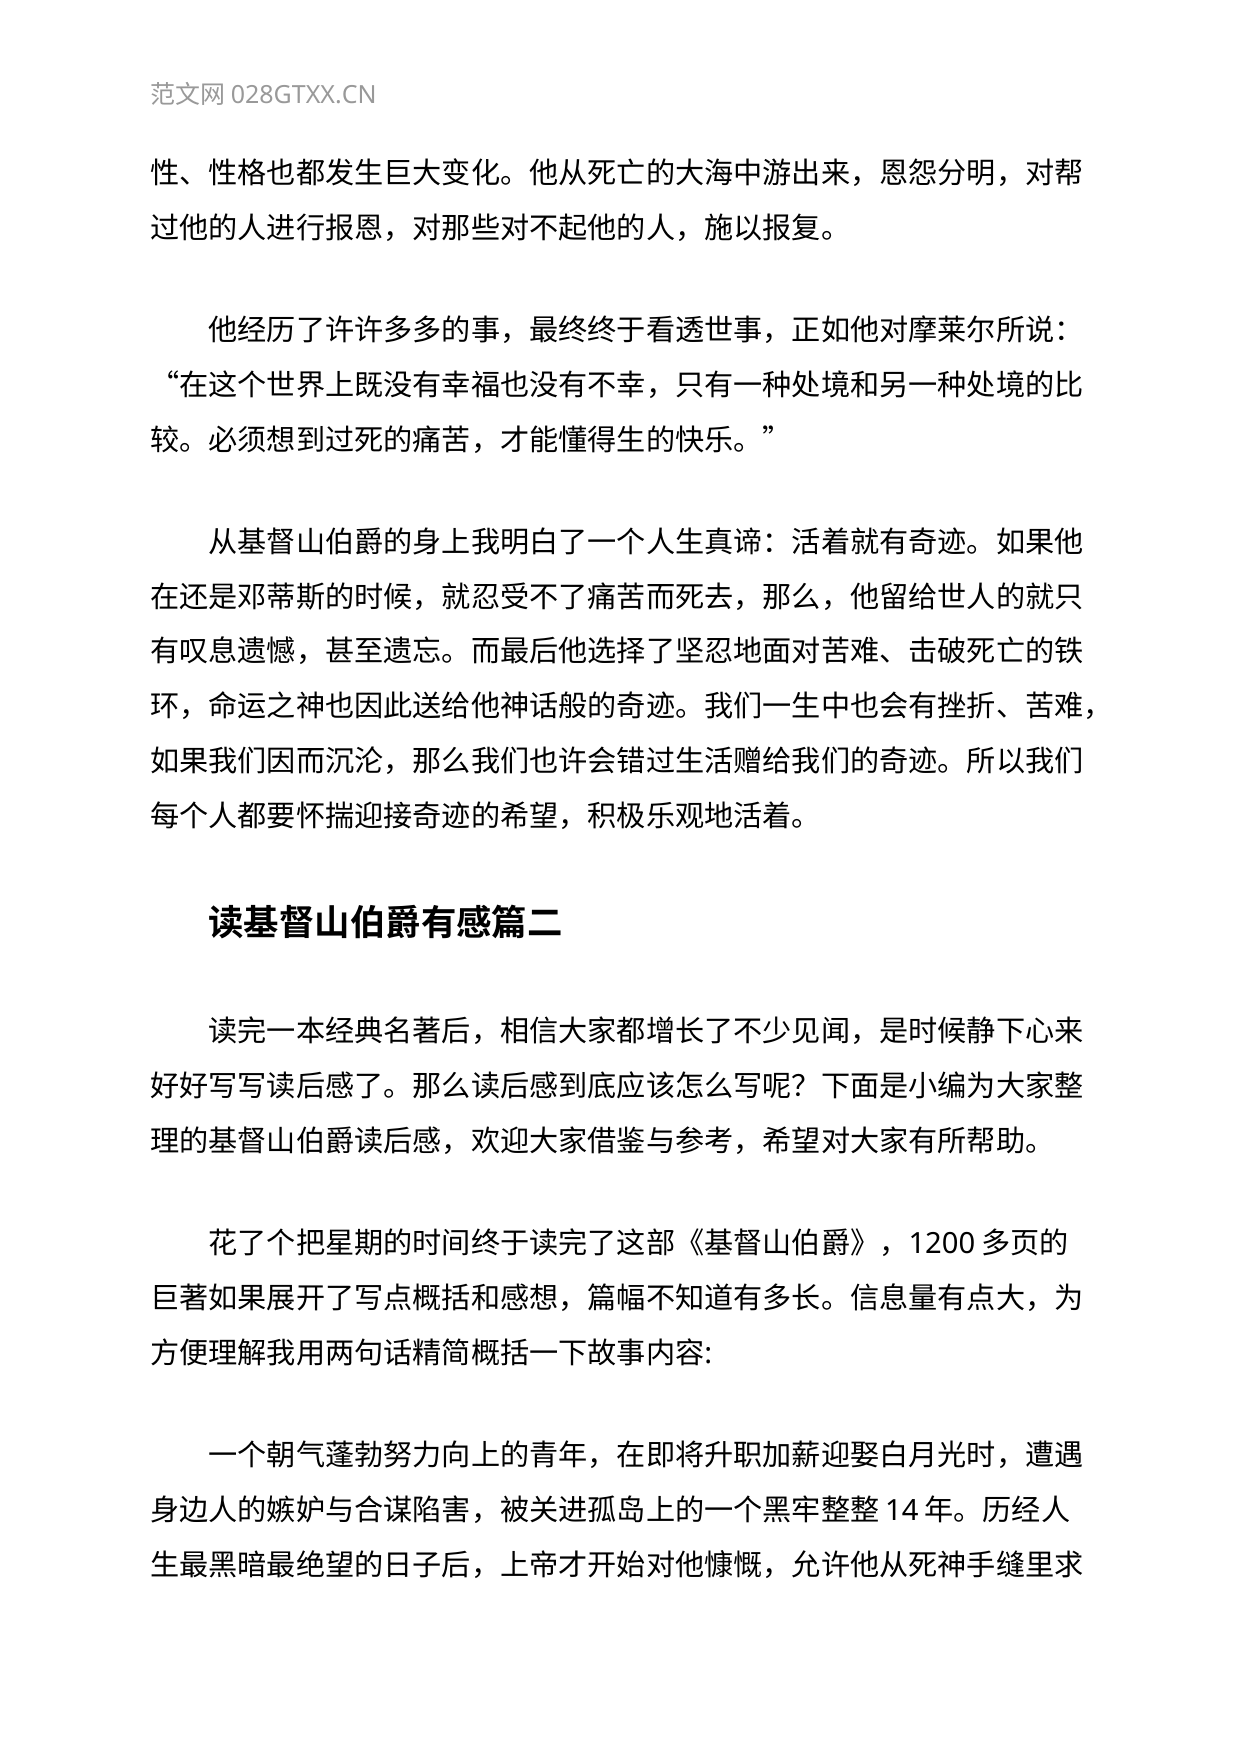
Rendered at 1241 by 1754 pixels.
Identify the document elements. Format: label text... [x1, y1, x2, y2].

text 读完一本经典名著后，相信大家都增长了不少见闻，是时候静下心来好好写写读后感了。那么读后感到底应该怎么写呢？下面是小编为大家整理的基督山伯爵读后感，欢迎大家借鉴与参考，希望对大家有所帮助。 [150, 1008, 1090, 1160]
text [150, 150, 1090, 247]
text 他经历了许许多多的事，最终终于看透世事，正如他对摩莱尔所说：“在这个世界上既没有幸福也没有不幸，只有一种处境和另一种处境的比较。必须想到过死的痛苦，才能懂得生的快乐。” [150, 307, 1090, 459]
text 花了个把星期的时间终于读完了这部《基督山伯爵》，1200多页的巨著如果展开了写点概括和感想，篇幅不知道有多长。信息量有点大，为方便理解我用两句话精简概括一下故事内容: [150, 1219, 1090, 1372]
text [150, 1431, 1090, 1583]
text 读基督山伯爵有感篇二 [150, 894, 1090, 946]
text 从基督山伯爵的身上我明白了一个人生真谛：活着就有奇迹。如果他在还是邓蒂斯的时候，就忍受不了痛苦而死去，那么，他留给世人的就只有叹息遗憾，甚至遗忘。而最后他选择了坚忍地面对苦难、击破死亡的铁环，命运之神也因此送给他神话般的奇迹。我们一生中也会有挫折、苦难，如果我们因而沉沦，那么我们也许会错过生活赠给我们的奇迹。所以我们每个人都要怀揣迎接奇迹的希望，积极乐观地活着。 [150, 518, 1090, 835]
